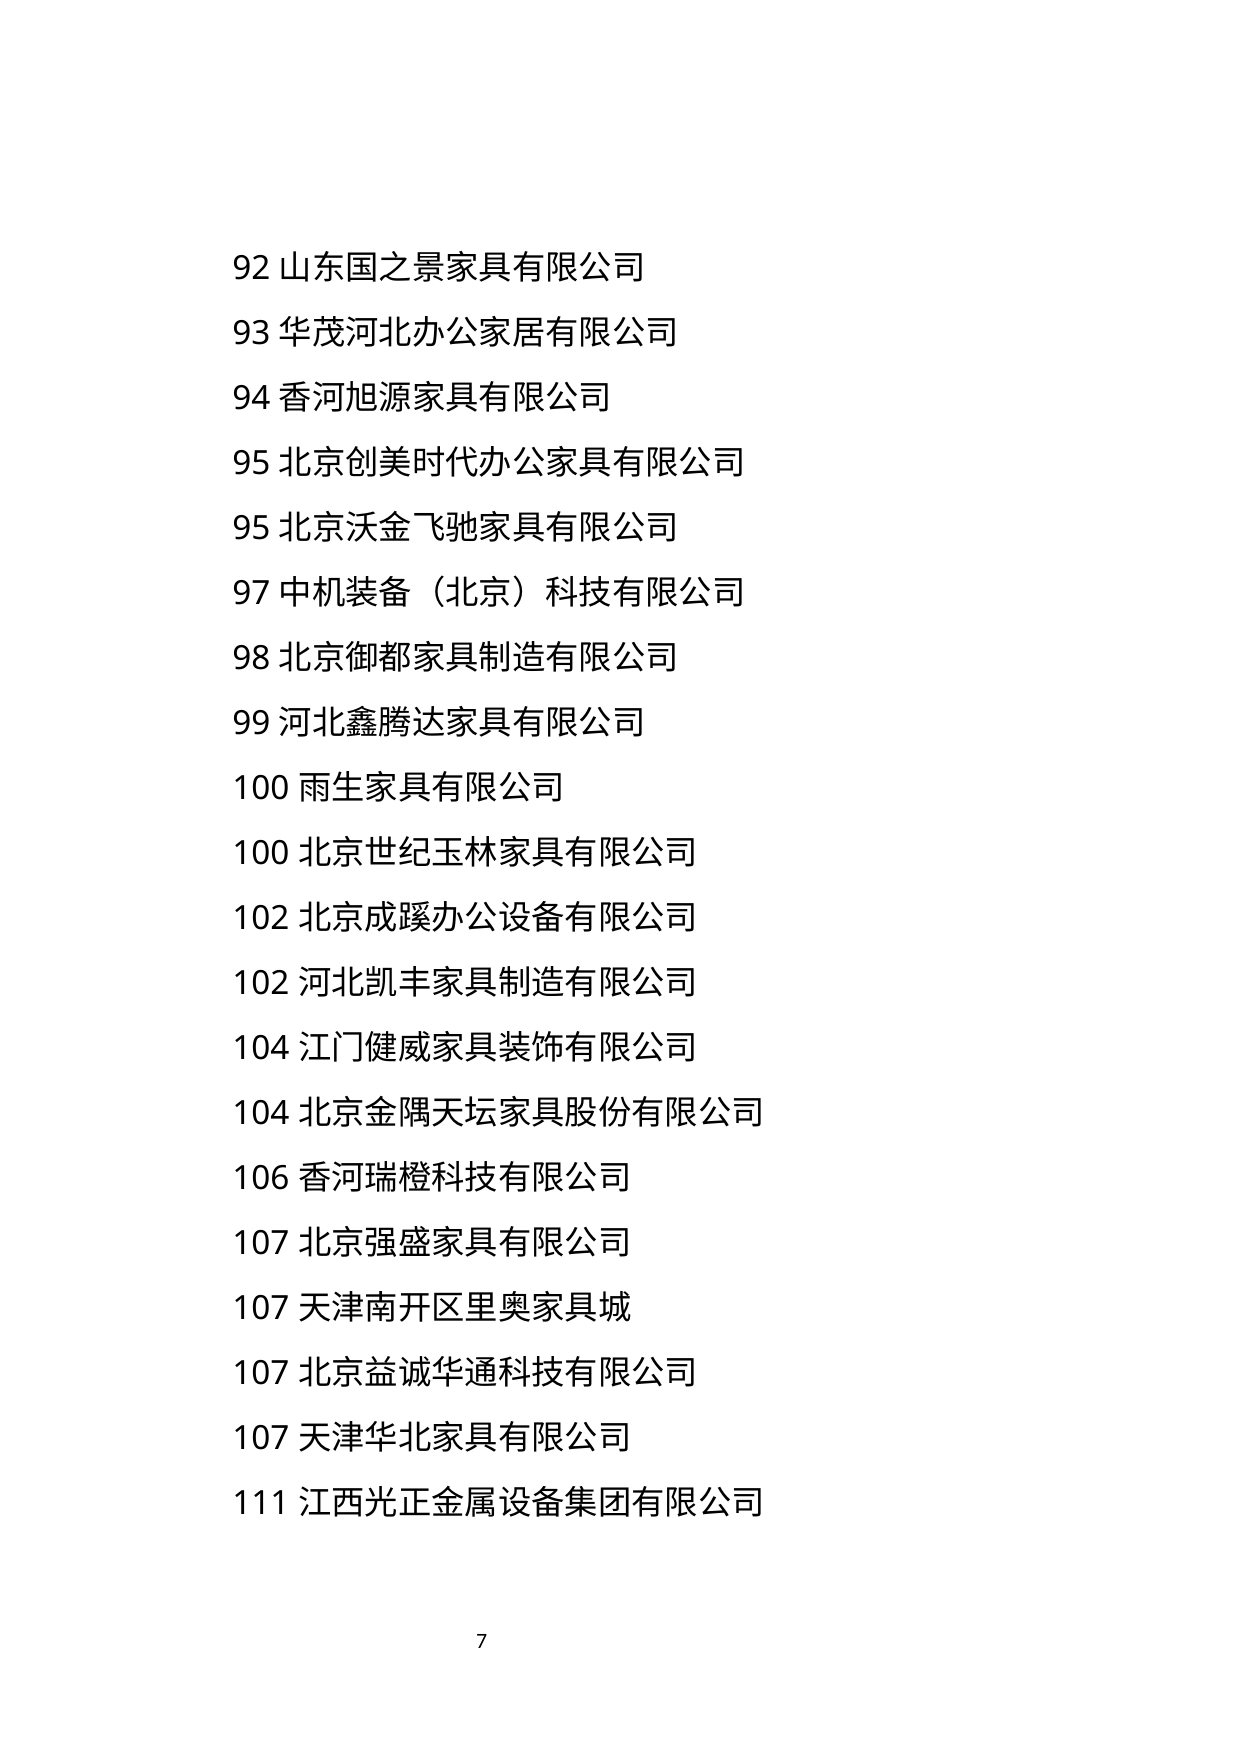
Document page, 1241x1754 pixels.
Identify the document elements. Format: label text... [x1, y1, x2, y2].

text 97 中机装备（北京）科技有限公司 [165, 558, 1087, 623]
text 95 北京创美时代办公家具有限公司 [165, 428, 1087, 493]
text 107 天津南开区里奥家具城 [165, 1273, 1087, 1338]
text 104 江门健威家具装饰有限公司 [165, 1013, 1087, 1078]
text 100 雨生家具有限公司 [165, 753, 1087, 818]
text 106 香河瑞橙科技有限公司 [165, 1143, 1087, 1208]
text 111 江西光正金属设备集团有限公司 [165, 1468, 1087, 1533]
text 102 北京成蹊办公设备有限公司 [165, 883, 1087, 948]
text 102 河北凯丰家具制造有限公司 [165, 948, 1087, 1013]
text 99 河北鑫腾达家具有限公司 [165, 688, 1087, 753]
text 95 北京沃金飞驰家具有限公司 [165, 493, 1087, 558]
text 94 香河旭源家具有限公司 [165, 363, 1087, 428]
text 93 华茂河北办公家居有限公司 [165, 298, 1087, 363]
text 104 北京金隅天坛家具股份有限公司 [165, 1078, 1087, 1143]
text 100 北京世纪玉林家具有限公司 [165, 818, 1087, 883]
text 92 山东国之景家具有限公司 [165, 233, 1087, 298]
text 107 北京益诚华通科技有限公司 [165, 1338, 1087, 1403]
text 107 北京强盛家具有限公司 [165, 1208, 1087, 1273]
text 107 天津华北家具有限公司 [165, 1403, 1087, 1468]
text 98 北京御都家具制造有限公司 [165, 623, 1087, 688]
